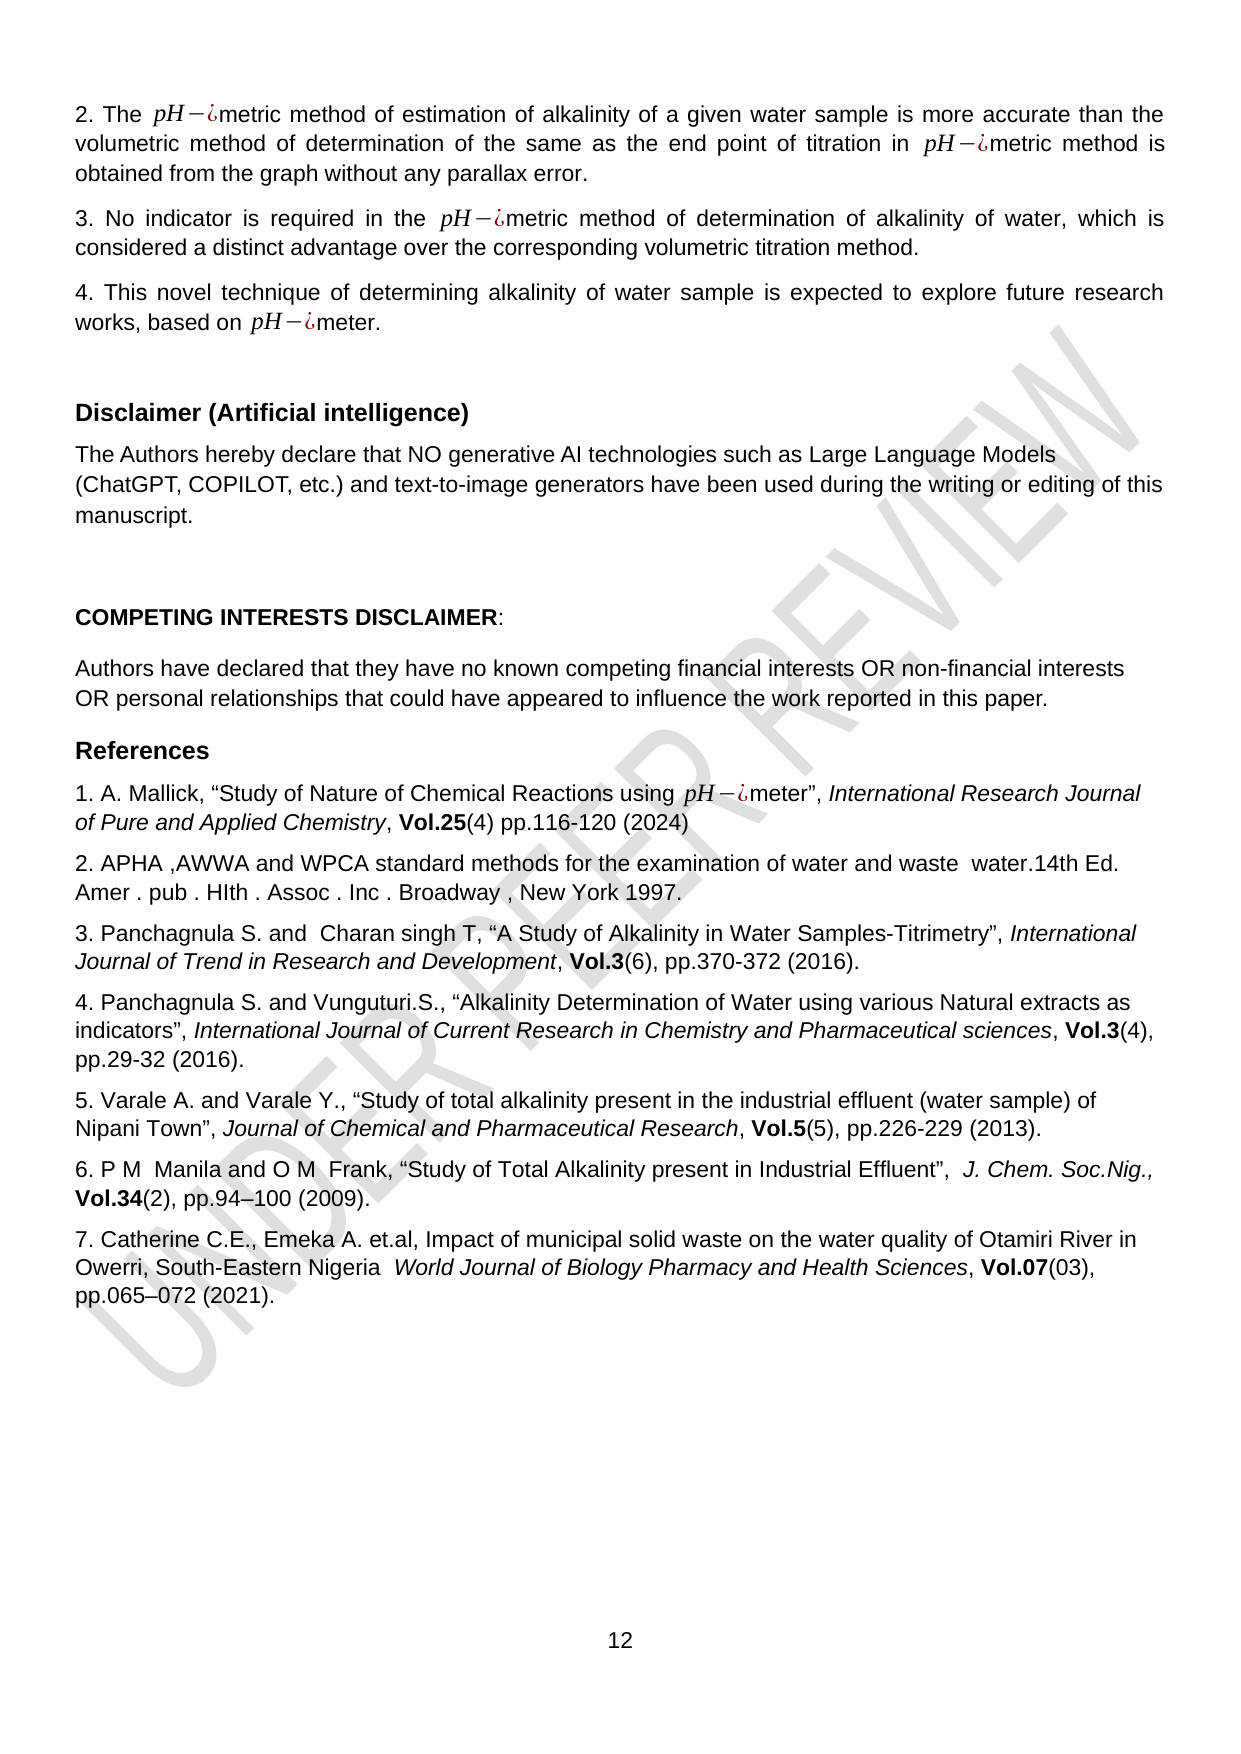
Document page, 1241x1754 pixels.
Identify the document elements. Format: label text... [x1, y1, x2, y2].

text 2. APHA ,AWWA and WPCA standard methods for the examination of water and waste water.14th Ed. Amer . pub . HIth . Assoc . Inc . Broadway , New York 1997. [75, 850, 1165, 905]
text 7. Catherine C.E., Emeka A. et.al, Impact of municipal solid waste on the water quality of Otamiri River in Owerri, South-Eastern Nigeria World Journal of Biology Pharmacy and Health Sciences, Vol.07(03), pp.065–072 (2021). [75, 1226, 1165, 1309]
text 5. Varale A. and Varale Y., “Study of total alkalinity present in the industrial effluent (water sample) of Nipani Town”, Journal of Chemical and Pharmaceutical Research, Vol.5(5), pp.226-229 (2013). [75, 1087, 1165, 1142]
subtitle References [75, 736, 1165, 765]
subtitle Disclaimer (Artificial intelligence) [75, 398, 1165, 426]
text 4. Panchagnula S. and Vunguturi.S., “Alkalinity Determination of Water using various Natural extracts as indicators”, International Journal of Current Research in Chemistry and Pharmaceutical sciences, Vol.3(4), pp.29-32 (2016). [75, 989, 1165, 1072]
text 4. This novel technique of determining alkalinity of water sample is expected to explore future research works, based on meter. [75, 279, 1165, 335]
text 3. Panchagnula S. and Charan singh T, “A Study of Alkalinity in Water Samples-Titrimetry”, International Journal of Trend in Research and Development, Vol.3(6), pp.370-372 (2016). [75, 919, 1165, 974]
text 1. A. Mallick, “Study of Nature of Chemical Reactions using meter”, International Research Journal of Pure and Applied Chemistry, Vol.25(4) pp.116-120 (2024) [75, 779, 1165, 836]
text Authors have declared that they have no known competing financial interests OR non-financial interests OR personal relationships that could have appeared to influence the work reported in this paper. [75, 655, 1165, 711]
text 6. P M Manila and O M Frank, “Study of Total Alkalinity present in Industrial Effluent”, J. Chem. Soc.Nig., Vol.34(2), pp.94–100 (2009). [75, 1156, 1165, 1211]
text The Authors hereby declare that NO generative AI technologies such as Large Language Models (ChatGPT, COPILOT, etc.) and text-to-image generators have been used during the writing or editing of this manuscript. [75, 441, 1165, 528]
text 3. No indicator is required in the metric method of determination of alkalinity of water, which is considered a distinct advantage over the corresponding volumetric titration method. [75, 204, 1165, 261]
text 2. The metric method of estimation of alkalinity of a given water sample is more accurate than the volumetric method of determination of the same as the end point of titration in metric method is obtained from the graph without any parallax error. [75, 100, 1165, 186]
text COMPETING INTERESTS DISCLAIMER: [75, 604, 1165, 630]
